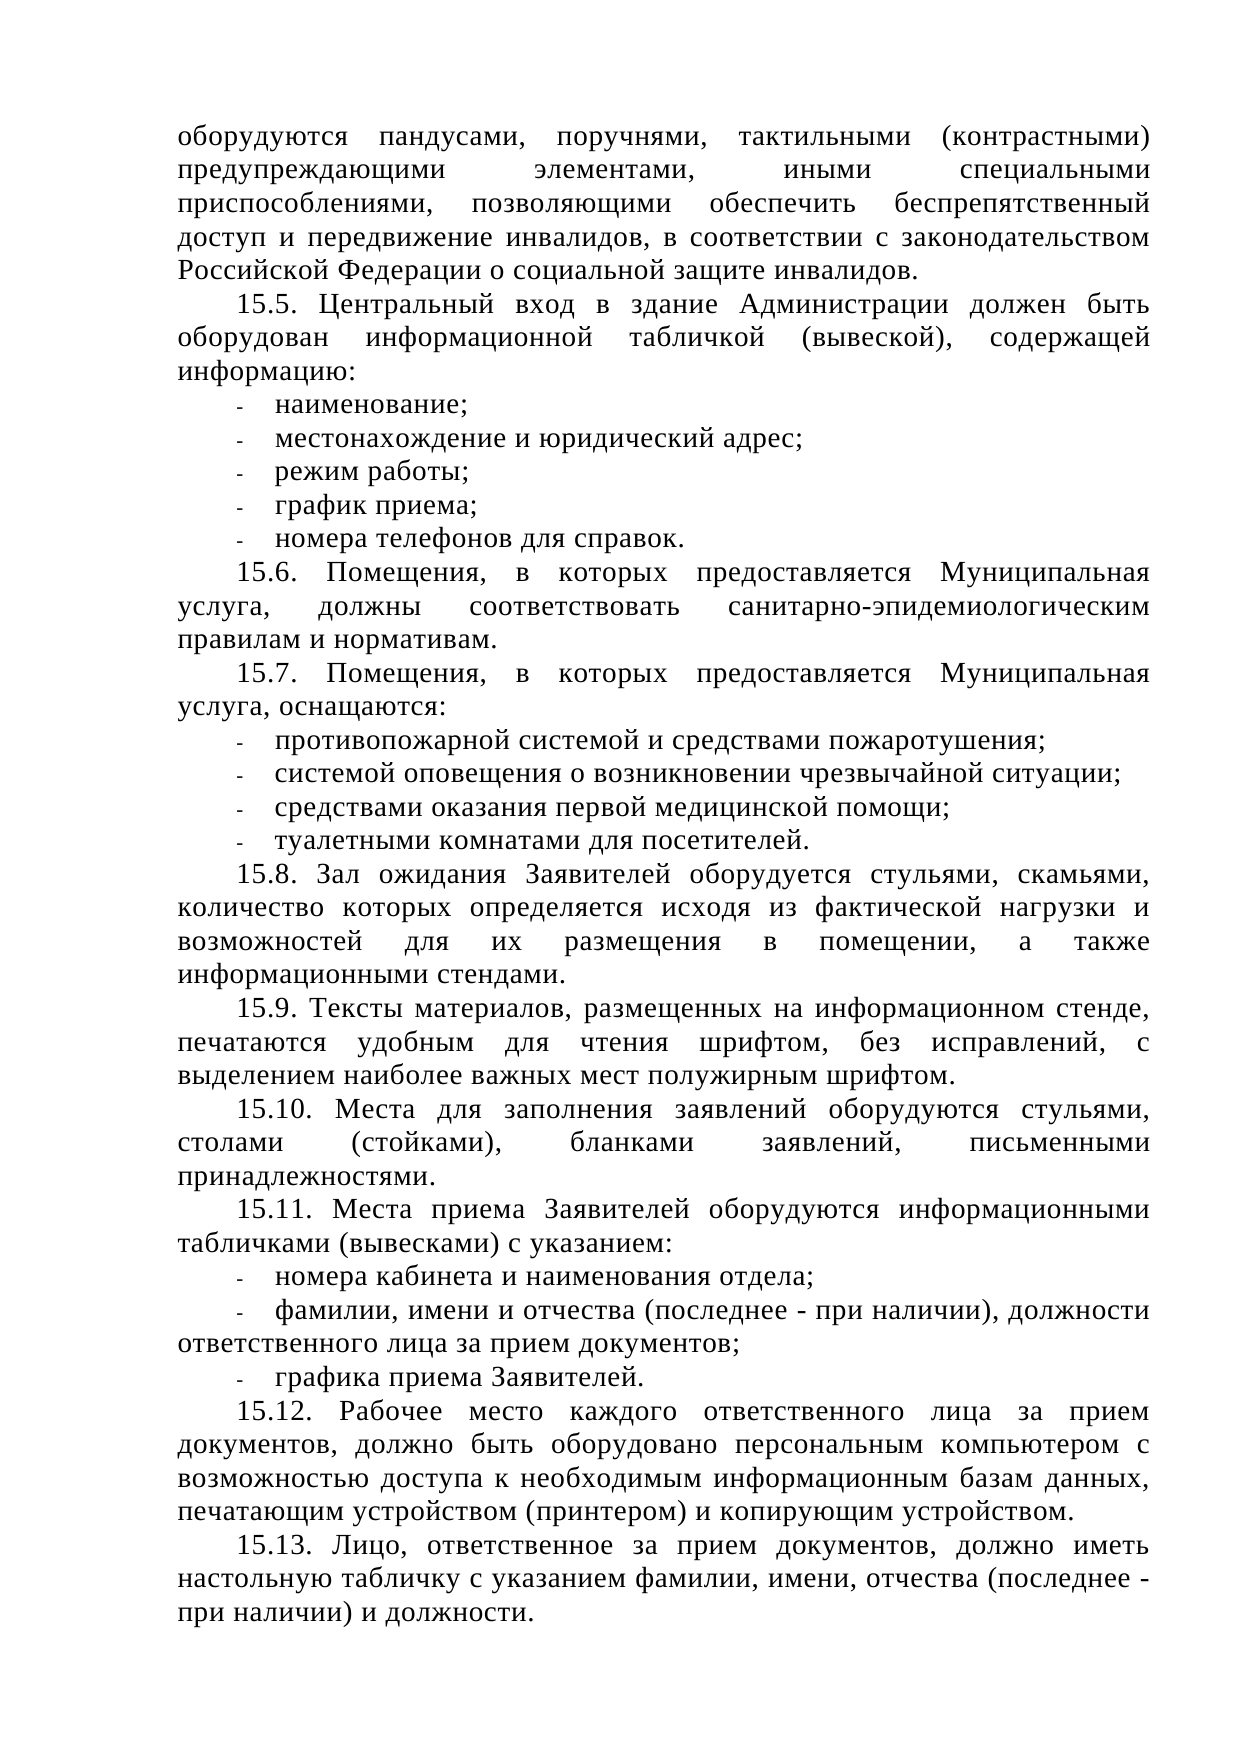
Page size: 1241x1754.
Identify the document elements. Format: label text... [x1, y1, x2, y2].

list противопожарной системой и средствами пожаротушения; [177, 722, 1152, 755]
list фамилии, имени и отчества (последнее - при наличии), должности ответственного лица за прием документов; [177, 1292, 1152, 1359]
list туалетными комнатами для посетителей. [177, 822, 1152, 856]
list системой оповещения о возникновении чрезвычайной ситуации; [177, 755, 1152, 789]
list местонахождение и юридический адрес; [177, 420, 1152, 453]
text 15.6. Помещения, в которых предоставляется Муниципальная услуга, должны соответствовать санитарно-эпидемиологическим правилам и нормативам. [177, 554, 1152, 655]
list средствами оказания первой медицинской помощи; [177, 789, 1152, 822]
text 15.5. Центральный вход в здание Администрации должен быть оборудован информационной табличкой (вывеской), содержащей информацию: [177, 286, 1152, 386]
text 15.9. Тексты материалов, размещенных на информационном стенде, печатаются удобным для чтения шрифтом, без исправлений, с выделением наиболее важных мест полужирным шрифтом. [177, 990, 1152, 1091]
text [177, 118, 1152, 286]
text 15.11. Места приема Заявителей оборудуются информационными табличками (вывесками) с указанием: [177, 1191, 1152, 1258]
list график приема; [177, 487, 1152, 521]
text 15.10. Места для заполнения заявлений оборудуются стульями, столами (стойками), бланками заявлений, письменными принадлежностями. [177, 1091, 1152, 1191]
text 15.12. Рабочее место каждого ответственного лица за прием документов, должно быть оборудовано персональным компьютером с возможностью доступа к необходимым информационным базам данных, печатающим устройством (принтером) и копирующим устройством. [177, 1393, 1152, 1527]
list наименование; [177, 386, 1152, 420]
list номера кабинета и наименования отдела; [177, 1258, 1152, 1292]
text 15.8. Зал ожидания Заявителей оборудуется стульями, скамьями, количество которых определяется исходя из фактической нагрузки и возможностей для их размещения в помещении, а также информационными стендами. [177, 856, 1152, 990]
text 15.7. Помещения, в которых предоставляется Муниципальная услуга, оснащаются: [177, 655, 1152, 722]
list режим работы; [177, 453, 1152, 487]
text 15.13. Лицо, ответственное за прием документов, должно иметь настольную табличку с указанием фамилии, имени, отчества (последнее - при наличии) и должности. [177, 1527, 1152, 1627]
list графика приема Заявителей. [177, 1359, 1152, 1393]
list номера телефонов для справок. [177, 521, 1152, 554]
